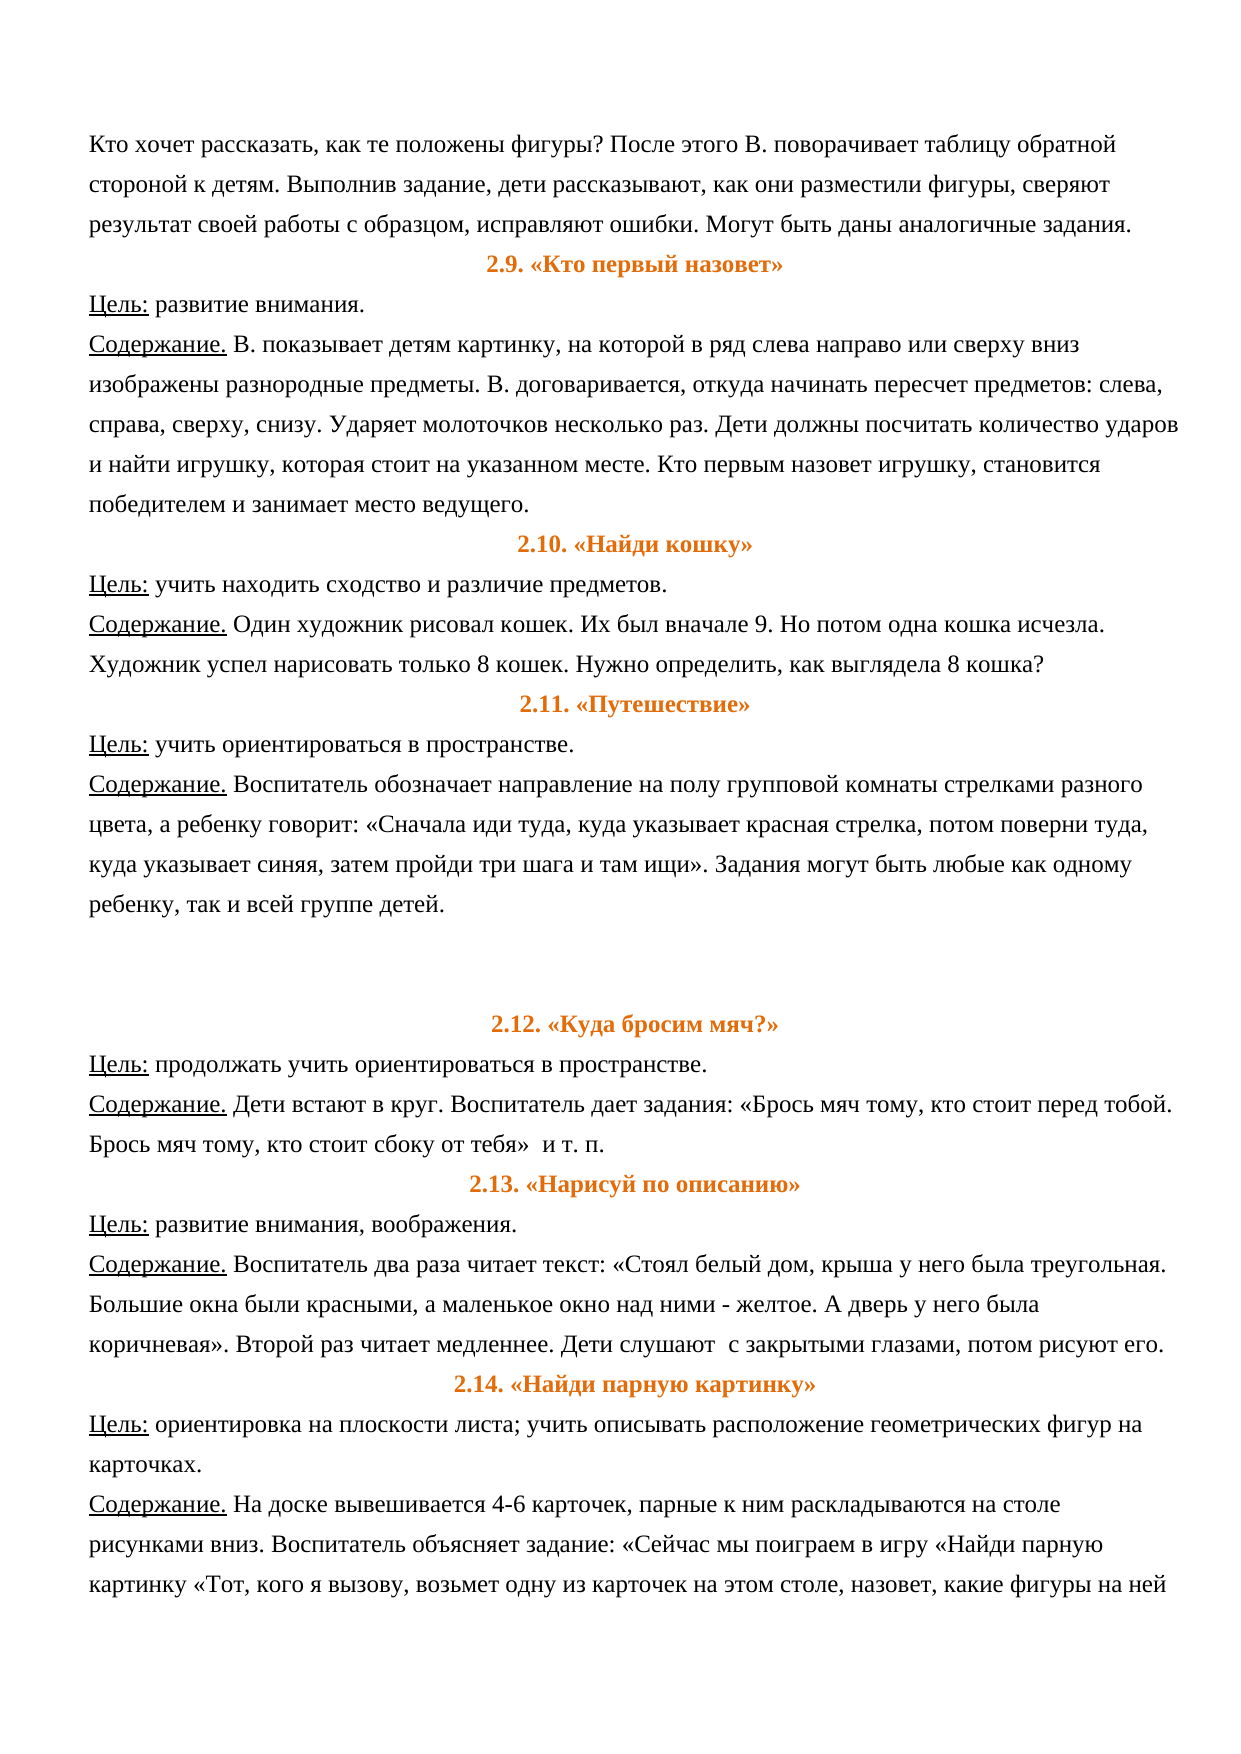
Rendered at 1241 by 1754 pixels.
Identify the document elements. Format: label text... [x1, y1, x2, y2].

text 2.11. «Путешествие» [88, 678, 1181, 718]
text Цель: развитие внимания. [88, 278, 1181, 318]
text Содержание. В. показывает детям картинку, на которой в ряд слева направо или сверху вниз изображены разнородные предметы. В. договаривается, откуда начинать пересчет предметов: слева, справа, сверху, снизу. Ударяет молоточков несколько раз. Дети должны посчитать количество ударов и найти игрушку, которая стоит на указанном месте. Кто первым назовет игрушку, становится победителем и занимает место ведущего. [88, 318, 1181, 518]
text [88, 118, 1181, 238]
text Содержание. Дети встают в круг. Воспитатель дает задания: «Брось мяч тому, кто стоит перед тобой. Брось мяч тому, кто стоит сбоку от тебя» и т. п. [88, 1078, 1181, 1158]
text Цель: ориентировка на плоскости листа; учить описывать расположение геометрических фигур на карточках. [88, 1398, 1181, 1478]
text 2.9. «Кто первый назовет» [88, 238, 1181, 278]
text Цель: учить находить сходство и различие предметов. [88, 558, 1181, 598]
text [88, 1478, 1181, 1598]
text Цель: учить ориентироваться в пространстве. [88, 718, 1181, 758]
text Содержание. Воспитатель обозначает направление на полу групповой комнаты стрелками разного цвета, а ребенку говорит: «Сначала иди туда, куда указывает красная стрелка, потом поверни туда, куда указывает синяя, затем пройди три шага и там ищи». Задания могут быть любые как одному ребенку, так и всей группе детей. [88, 758, 1181, 918]
text Содержание. Воспитатель два раза читает текст: «Стоял белый дом, крыша у него была треугольная. Большие окна были красными, а маленькое окно над ними - желтое. А дверь у него была коричневая». Второй раз читает медленнее. Дети слушают с закрытыми глазами, потом рисуют его. [88, 1238, 1181, 1358]
text 2.13. «Нарисуй по описанию» [88, 1158, 1181, 1198]
text Содержание. Один художник рисовал кошек. Их был вначале 9. Но потом одна кошка исчезла. Художник успел нарисовать только 8 кошек. Нужно определить, как выглядела 8 кошка? [88, 598, 1181, 678]
text Цель: развитие внимания, воображения. [88, 1198, 1181, 1238]
text Цель: продолжать учить ориентироваться в пространстве. [88, 1038, 1181, 1078]
text 2.14. «Найди парную картинку» [88, 1358, 1181, 1398]
text 2.12. «Куда бросим мяч?» [88, 998, 1181, 1038]
text 2.10. «Найди кошку» [88, 518, 1181, 558]
